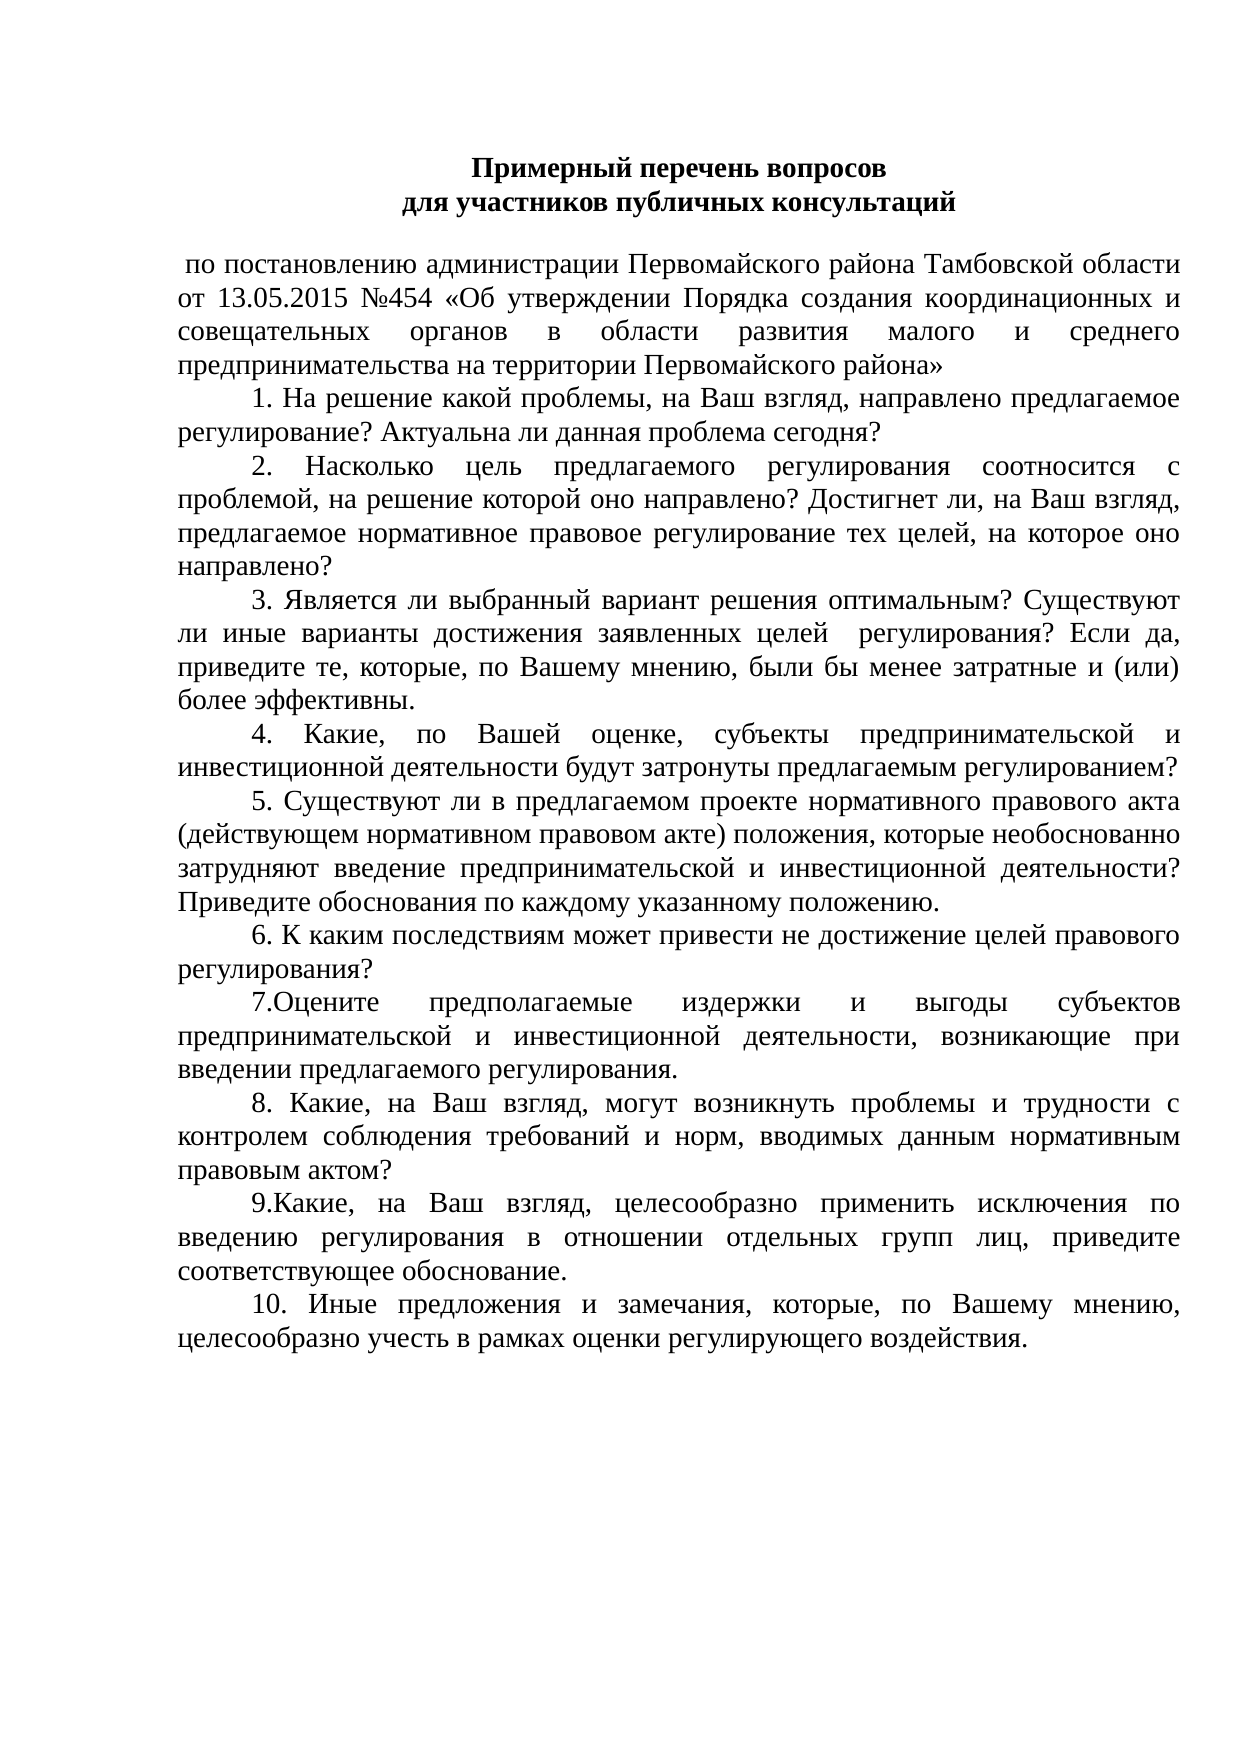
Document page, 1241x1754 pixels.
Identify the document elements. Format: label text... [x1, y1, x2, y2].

text 2. Насколько цель предлагаемого регулирования соотносится с проблемой, на решение которой оно направлено? Достигнет ли, на Ваш взгляд, предлагаемое нормативное правовое регулирование тех целей, на которое оно направлено? [177, 448, 1181, 582]
text 5. Существуют ли в предлагаемом проекте нормативного правового акта (действующем нормативном правовом акте) положения, которые необоснованно затрудняют введение предпринимательской и инвестиционной деятельности? Приведите обоснования по каждому указанному положению. [177, 783, 1181, 917]
text 3. Является ли выбранный вариант решения оптимальным? Существуют ли иные варианты достижения заявленных целей регулирования? Если да, приведите те, которые, по Вашему мнению, были бы менее затратные и (или) более эффективны. [177, 582, 1181, 716]
text 9.Какие, на Ваш взгляд, целесообразно применить исключения по введению регулирования в отношении отдельных групп лиц, приведите соответствующее обоснование. [177, 1186, 1181, 1286]
text 4. Какие, по Вашей оценке, субъекты предпринимательской и инвестиционной деятельности будут затронуты предлагаемым регулированием? [177, 716, 1181, 783]
text 7.Оцените предполагаемые издержки и выгоды субъектов предпринимательской и инвестиционной деятельности, возникающие при введении предлагаемого регулирования. [177, 984, 1181, 1085]
text для участников публичных консультаций [177, 184, 1181, 218]
text по постановлению администрации Первомайского района Тамбовской области от 13.05.2015 №454 «Об утверждении Порядка создания координационных и совещательных органов в области развития малого и среднего предпринимательства на территории Первомайского района» [177, 246, 1181, 381]
text 10. Иные предложения и замечания, которые, по Вашему мнению, целесообразно учесть в рамках оценки регулирующего воздействия. [177, 1286, 1181, 1353]
text 6. К каким последствиям может привести не достижение целей правового регулирования? [177, 917, 1181, 984]
text 1. На решение какой проблемы, на Ваш взгляд, направлено предлагаемое регулирование? Актуальна ли данная проблема сегодня? [177, 381, 1181, 448]
text 8. Какие, на Ваш взгляд, могут возникнуть проблемы и трудности с контролем соблюдения требований и норм, вводимых данным нормативным правовым актом? [177, 1085, 1181, 1186]
text Примерный перечень вопросов [177, 151, 1181, 184]
